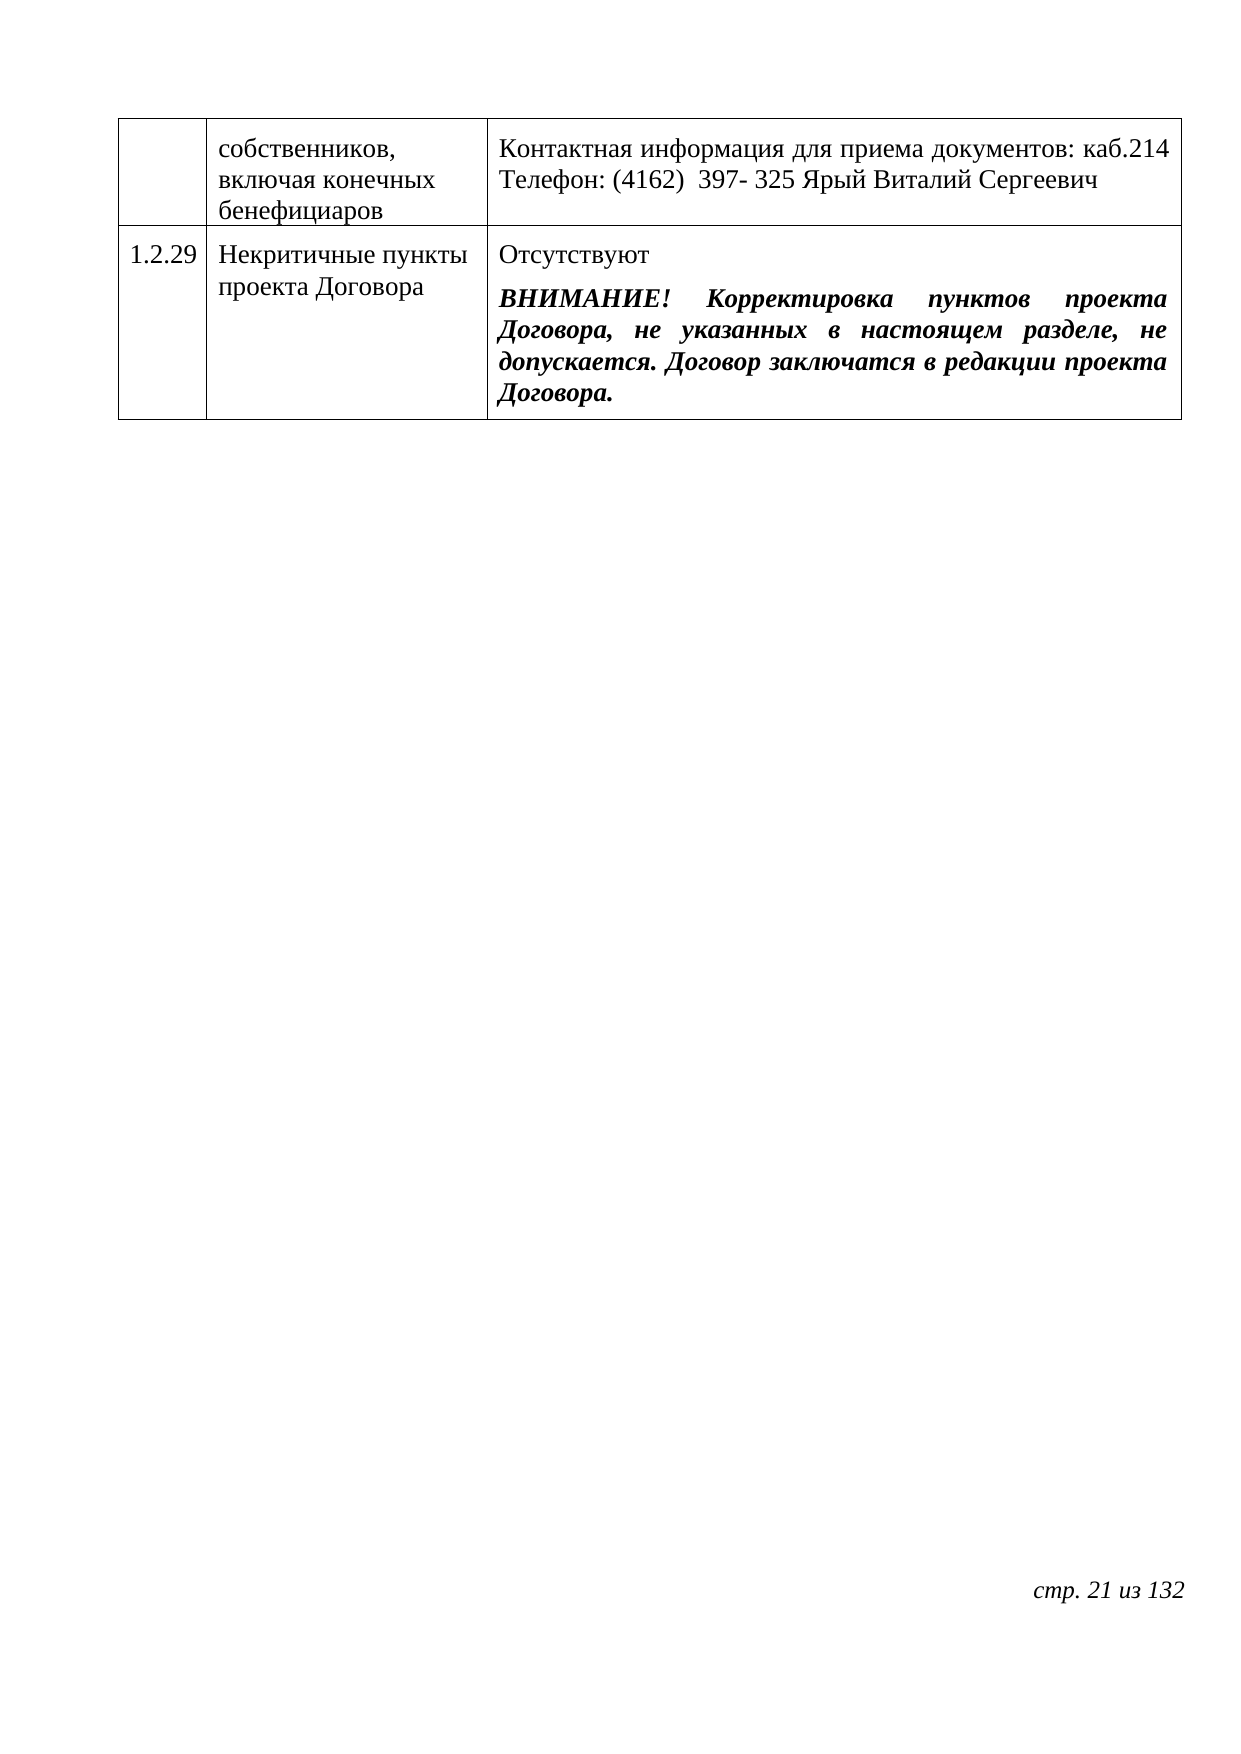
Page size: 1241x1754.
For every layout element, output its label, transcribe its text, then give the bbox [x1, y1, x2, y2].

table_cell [207, 119, 487, 225]
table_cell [488, 119, 1181, 225]
table_cell [119, 119, 206, 225]
table_cell Отсутствуют ВНИМАНИЕ! Корректировка пунктов проекта Договора, не указанных в настоящем разделе, не допускается. Договор заключатся в редакции проекта Договора. [488, 226, 1181, 419]
table_cell Некритичные пункты проекта Договора [207, 226, 487, 419]
table_cell [119, 226, 206, 419]
